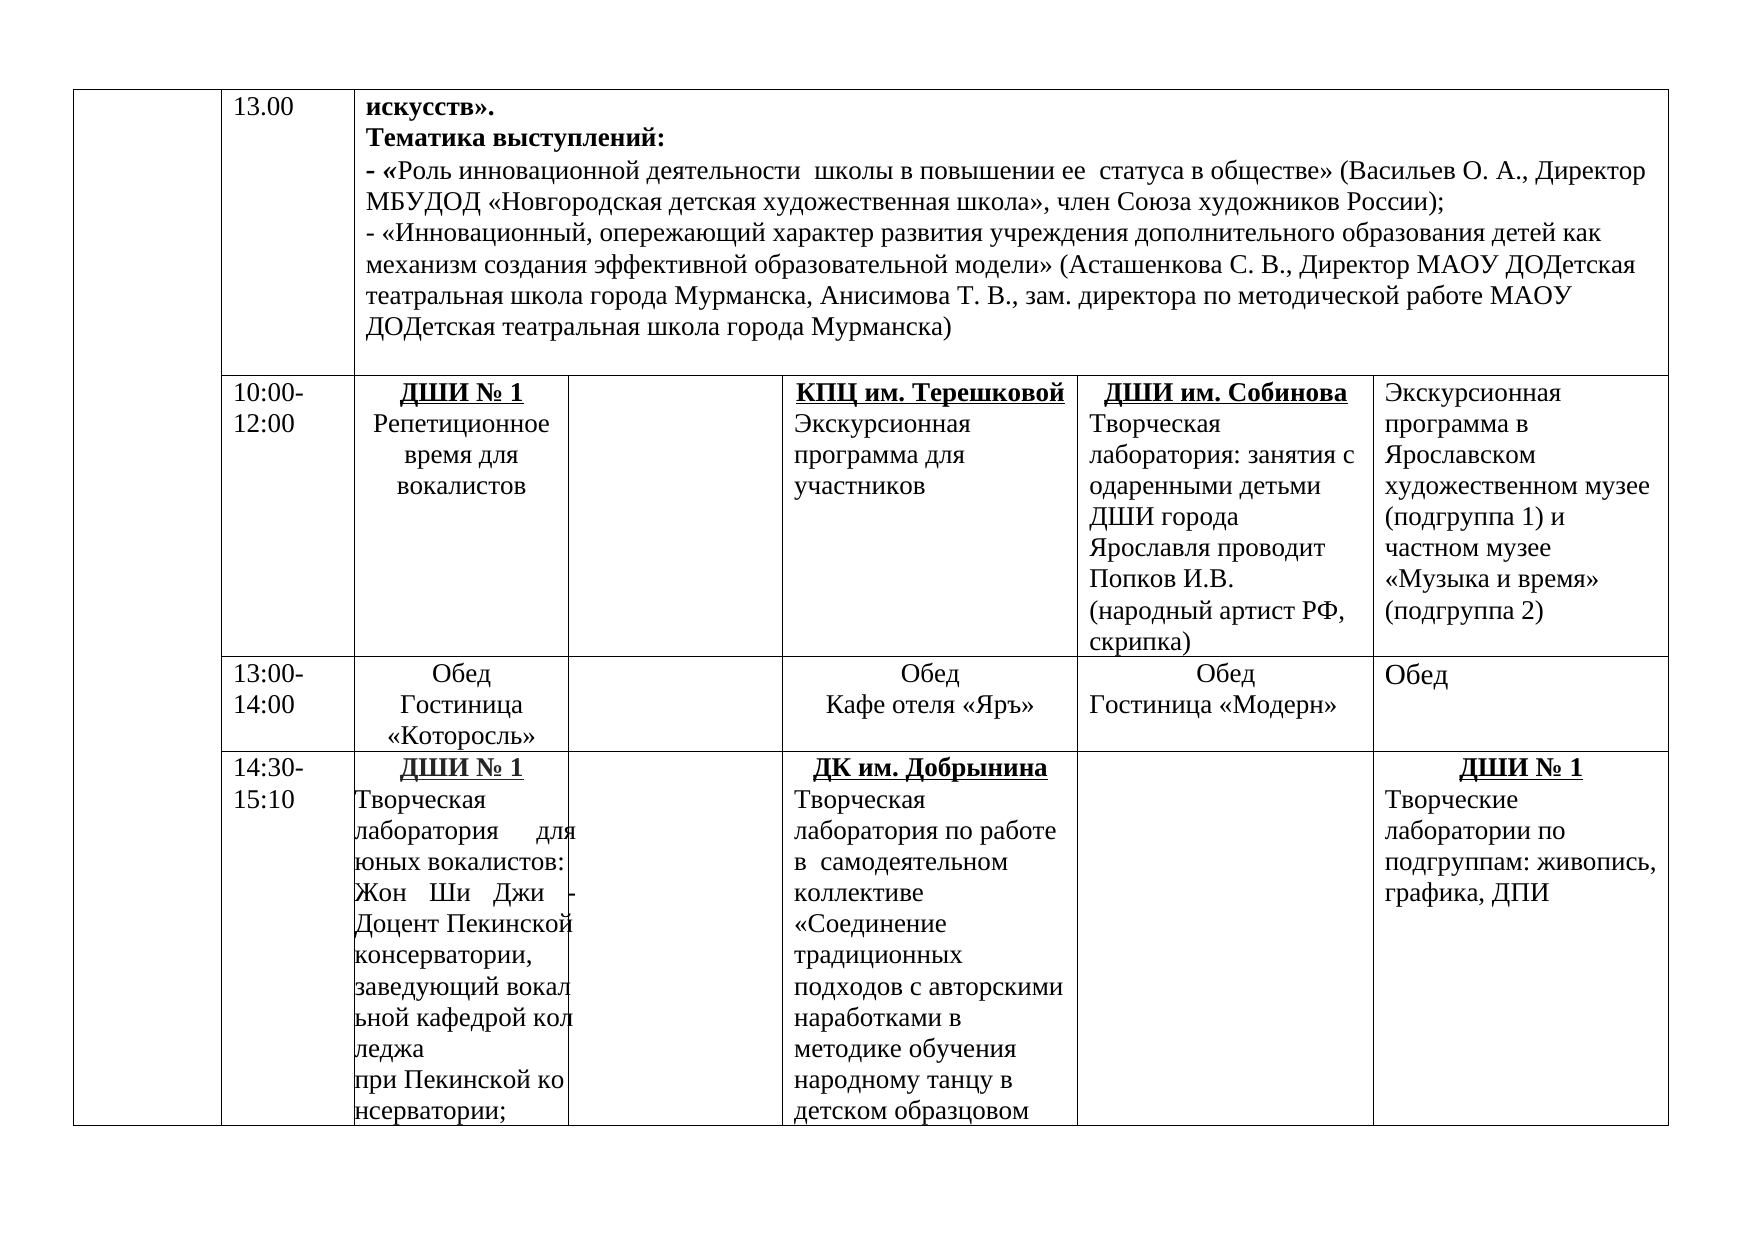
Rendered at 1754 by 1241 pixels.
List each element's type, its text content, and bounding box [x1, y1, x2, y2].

table_cell Обед Гостиница «Модерн» [1078, 657, 1373, 751]
table_cell Обед [1374, 657, 1668, 751]
table_cell [569, 657, 782, 751]
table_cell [783, 752, 1077, 1125]
table_cell 10.00-13.00 [222, 90, 354, 375]
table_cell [355, 90, 1668, 375]
table_cell [569, 752, 782, 1125]
table_cell ДШИ № 1 Репетиционное время для вокалистов [355, 376, 568, 656]
table_cell [1078, 752, 1373, 1125]
table_cell Обед Гостиница «Которосль» [355, 657, 568, 751]
table_cell [569, 376, 782, 656]
table_cell ДШИ им. Собинова Творческая лаборатория: занятия с одаренными детьми ДШИ города Ярославля проводит Попков И.В. (народный артист РФ, скрипка) [1078, 376, 1373, 656]
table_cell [1374, 752, 1668, 1125]
table_cell КПЦ им. Терешковой Экскурсионная программа для участников [783, 376, 1077, 656]
table_cell 14:30-15:10 [222, 752, 354, 1125]
table_cell 10:00-12:00 [222, 376, 354, 656]
table_cell Экскурсионная программа в Ярославском художественном музее (подгруппа 1) и частном музее «Музыка и время» (подгруппа 2) [1374, 376, 1668, 656]
table_cell 13:00-14:00 [222, 657, 354, 751]
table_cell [355, 752, 568, 1125]
table_cell Обед Кафе отеля «Яръ» [783, 657, 1077, 751]
